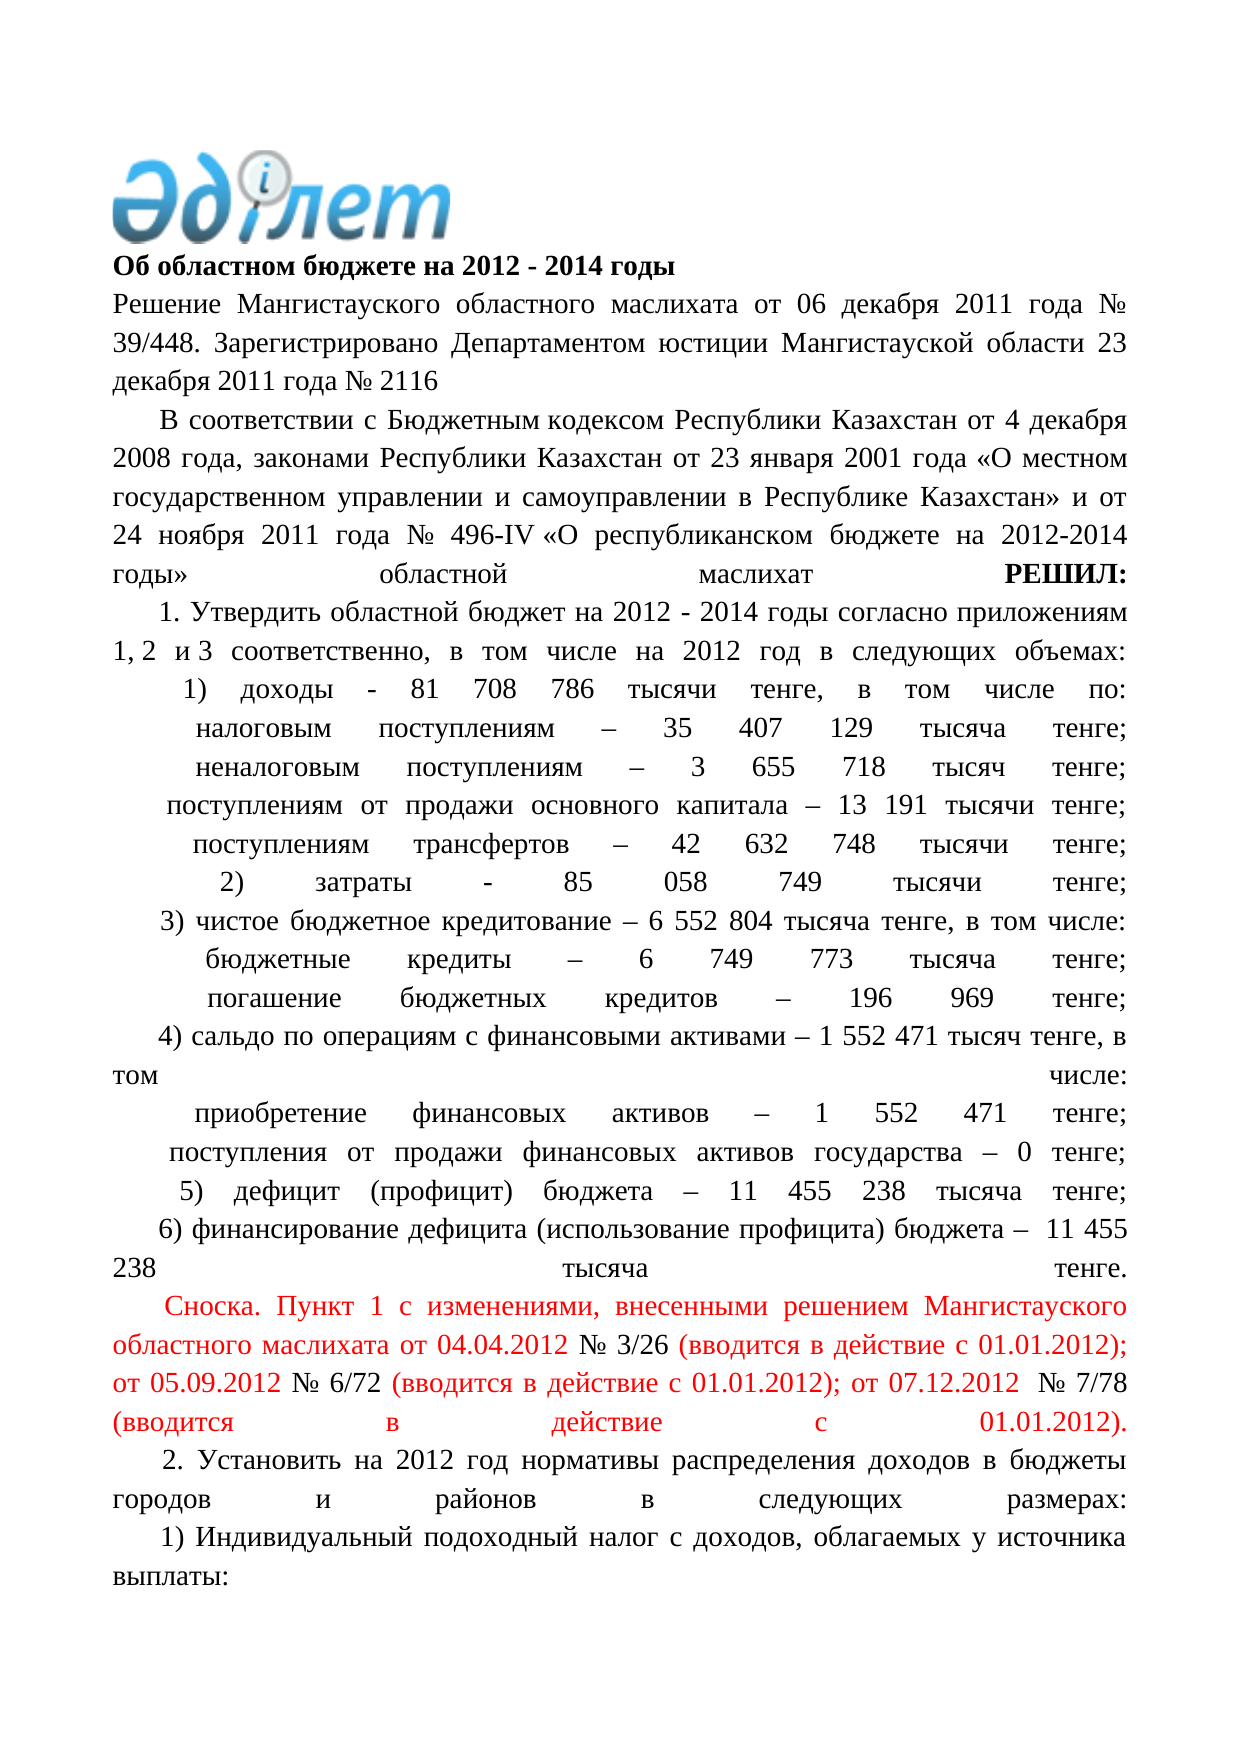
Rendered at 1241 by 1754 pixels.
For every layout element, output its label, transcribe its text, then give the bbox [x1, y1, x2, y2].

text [112, 402, 1128, 1592]
text Об областном бюджете на 2012 - 2014 годы [112, 248, 1128, 281]
text Решение Мангистауского областного маслихата от 06 декабря 2011 года № 39/448. Зарегистрировано Департаментом юстиции Мангистауской области 23 декабря 2011 года № 2116 [112, 286, 1128, 397]
picture [112, 150, 451, 244]
